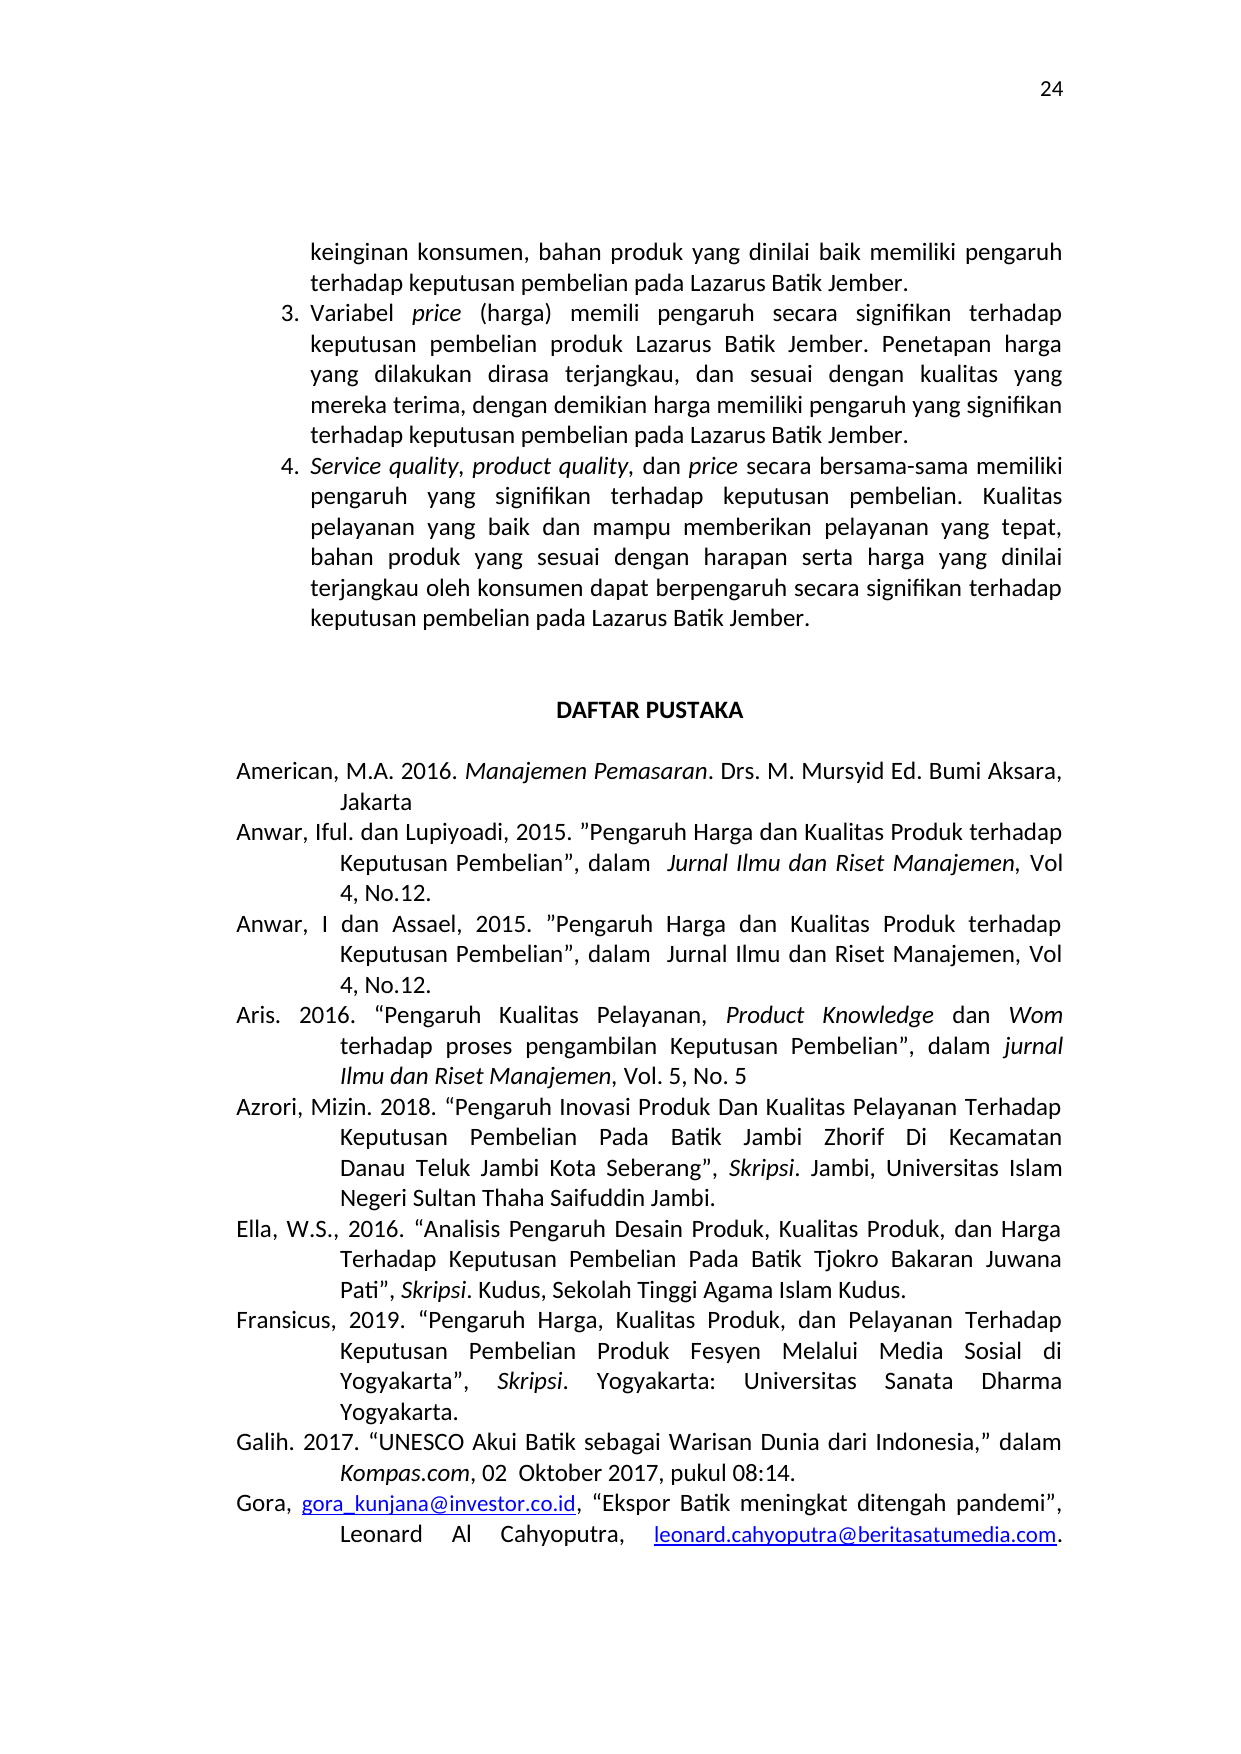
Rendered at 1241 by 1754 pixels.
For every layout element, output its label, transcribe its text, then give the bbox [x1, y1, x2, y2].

text American, M.A. 2016. Manajemen Pemasaran. Drs. M. Mursyid Ed. Bumi Aksara, Jakarta [236, 755, 1063, 816]
text Ella, W.S., 2016. “Analisis Pengaruh Desain Produk, Kualitas Produk, dan Harga Terhadap Keputusan Pembelian Pada Batik Tjokro Bakaran Juwana Pati”, Skripsi. Kudus, Sekolah Tinggi Agama Islam Kudus. [236, 1213, 1063, 1304]
list Variabel price (harga) memili pengaruh secara signifikan terhadap keputusan pembelian produk Lazarus Batik Jember. Penetapan harga yang dilakukan dirasa terjangkau, dan sesuai dengan kualitas yang mereka terima, dengan demikian harga memiliki pengaruh yang signifikan terhadap keputusan pembelian pada Lazarus Batik Jember. [281, 297, 1063, 450]
text Fransicus, 2019. “Pengaruh Harga, Kualitas Produk, dan Pelayanan Terhadap Keputusan Pembelian Produk Fesyen Melalui Media Sosial di Yogyakarta”, Skripsi. Yogyakarta: Universitas Sanata Dharma Yogyakarta. [236, 1304, 1063, 1427]
text Anwar, Iful. dan Lupiyoadi, 2015. ”Pengaruh Harga dan Kualitas Produk terhadap Keputusan Pembelian”, dalam Jurnal Ilmu dan Riset Manajemen, Vol 4, No.12. [236, 816, 1063, 908]
text Azrori, Mizin. 2018. “Pengaruh Inovasi Produk Dan Kualitas Pelayanan Terhadap Keputusan Pembelian Pada Batik Jambi Zhorif Di Kecamatan Danau Teluk Jambi Kota Seberang”, Skripsi. Jambi, Universitas Islam Negeri Sultan Thaha Saifuddin Jambi. [236, 1091, 1063, 1213]
list Service quality, product quality, dan price secara bersama-sama memiliki pengaruh yang signifikan terhadap keputusan pembelian. Kualitas pelayanan yang baik dan mampu memberikan pelayanan yang tepat, bahan produk yang sesuai dengan harapan serta harga yang dinilai terjangkau oleh konsumen dapat berpengaruh secara signifikan terhadap keputusan pembelian pada Lazarus Batik Jember. [281, 450, 1063, 633]
text Galih. 2017. “UNESCO Akui Batik sebagai Warisan Dunia dari Indonesia,” dalam Kompas.com, 02 Oktober 2017, pukul 08:14. [236, 1427, 1063, 1488]
text Aris. 2016. “Pengaruh Kualitas Pelayanan, Product Knowledge dan Wom terhadap proses pengambilan Keputusan Pembelian”, dalam jurnal Ilmu dan Riset Manajemen, Vol. 5, No. 5 [236, 999, 1063, 1091]
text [236, 1488, 1063, 1549]
text Anwar, I dan Assael, 2015. ”Pengaruh Harga dan Kualitas Produk terhadap Keputusan Pembelian”, dalam Jurnal Ilmu dan Riset Manajemen, Vol 4, No.12. [236, 908, 1063, 999]
list DAFTAR PUSTAKA [236, 694, 1063, 724]
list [281, 236, 1063, 297]
